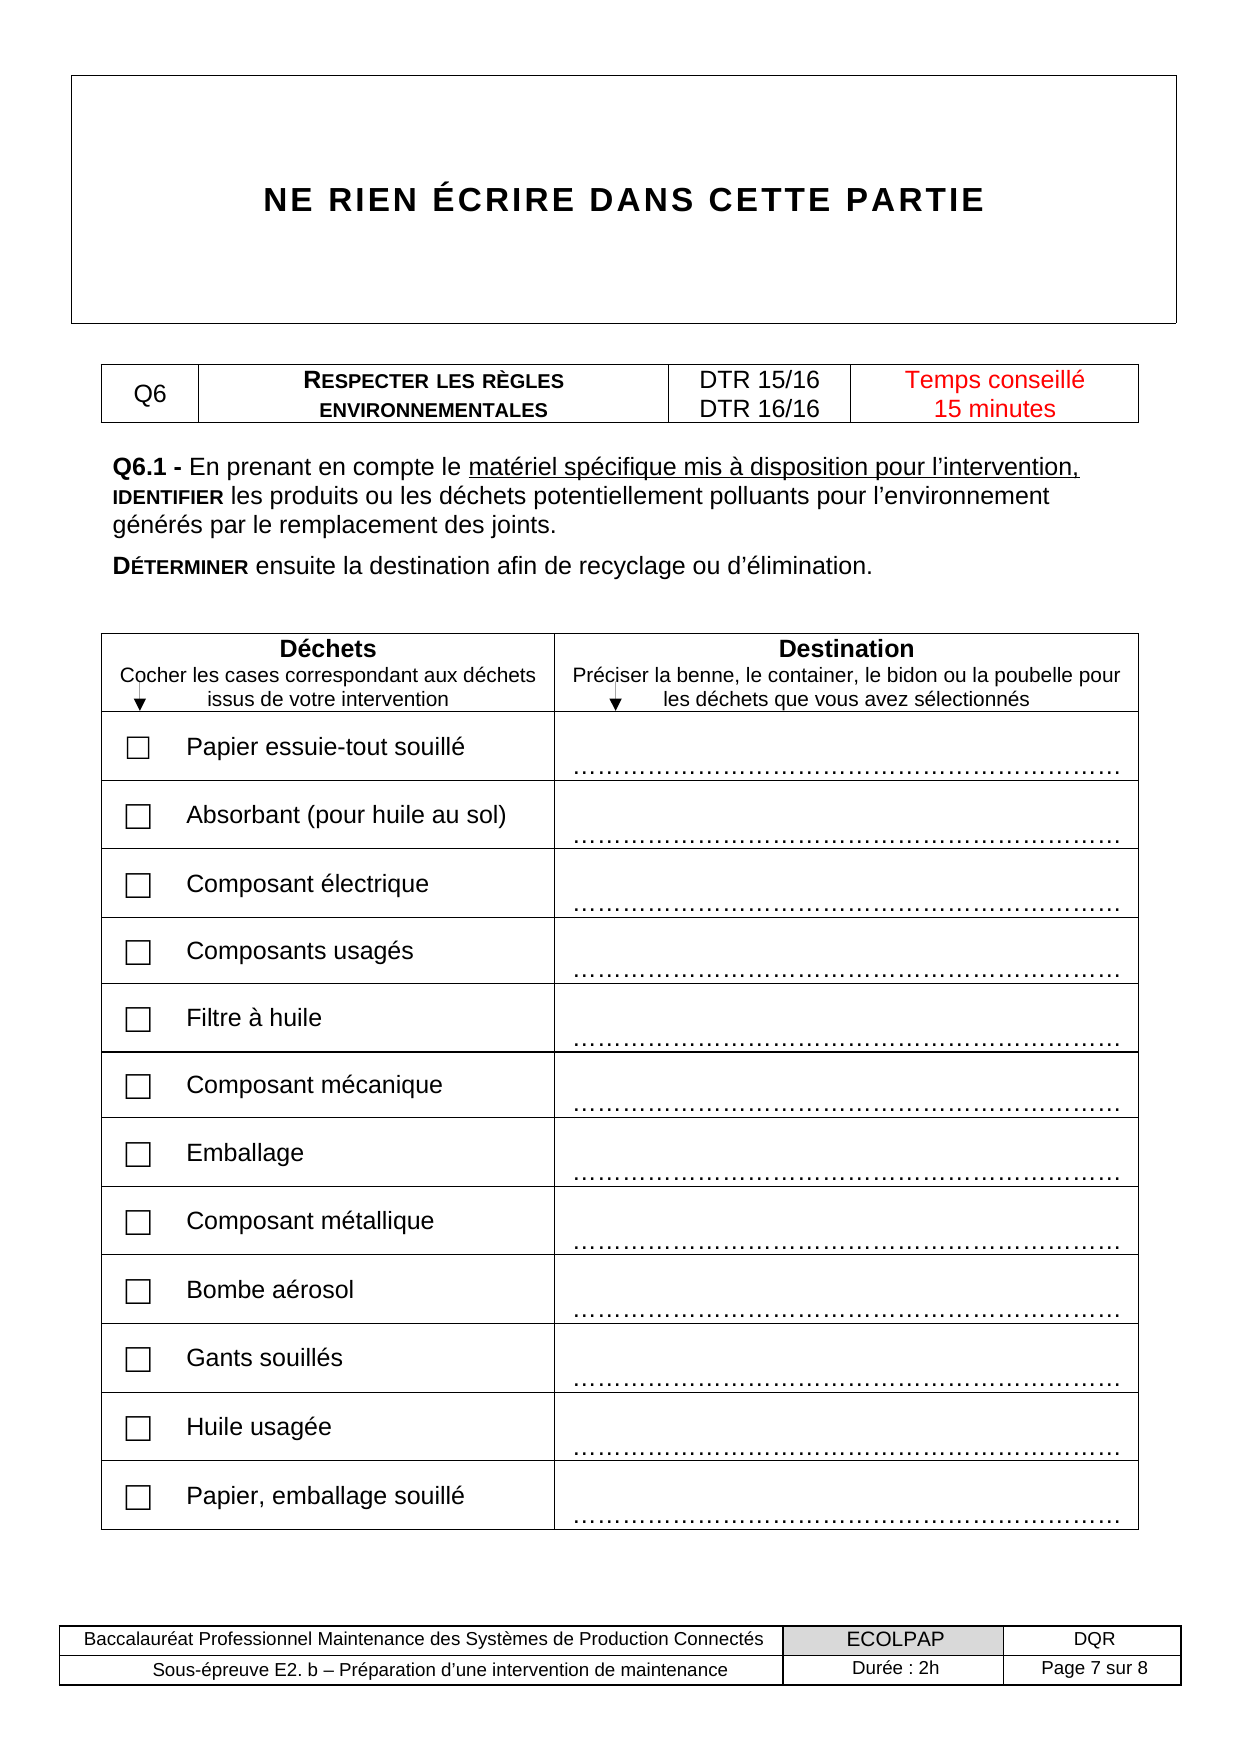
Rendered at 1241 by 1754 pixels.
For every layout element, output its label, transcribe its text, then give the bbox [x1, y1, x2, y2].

table_cell Bombe aérosol [175, 1255, 554, 1323]
table_cell ………………………………………………………… [555, 1053, 1138, 1117]
table_cell □ [102, 984, 175, 1051]
table_cell □ [102, 1393, 175, 1460]
table_cell □ [102, 1255, 175, 1323]
table_cell ………………………………………………………… [555, 1118, 1138, 1186]
table_cell ………………………………………………………… [555, 984, 1138, 1051]
table_header Destination Préciser la benne, le container, le bidon ou la poubelle pour les déchets que vous avez sélectionnés [555, 634, 1138, 711]
table_cell Composant électrique [175, 849, 554, 917]
table_cell □ [102, 1324, 175, 1392]
table_cell Composants usagés [175, 918, 554, 983]
table_cell Huile usagée [175, 1393, 554, 1460]
table_cell □ [102, 1118, 175, 1186]
table_cell Composant métallique [175, 1187, 554, 1254]
table_cell □ [102, 849, 175, 917]
table_cell □ [102, 712, 175, 780]
table_cell Papier, emballage souillé [175, 1461, 554, 1529]
table_cell □ [102, 918, 175, 983]
text Déterminer ensuite la destination afin de recyclage ou d’élimination. [112, 551, 1128, 579]
table_cell Emballage [175, 1118, 554, 1186]
table_cell ………………………………………………………… [555, 712, 1138, 780]
table_cell □ [102, 1461, 175, 1529]
table_cell Composant mécanique [175, 1053, 554, 1117]
table_cell ………………………………………………………… [555, 1255, 1138, 1323]
table_cell Gants souillés [175, 1324, 554, 1392]
table_cell □ [102, 1187, 175, 1254]
table_header DTR 15/16 DTR 16/16 [669, 365, 850, 422]
table_cell ………………………………………………………… [555, 849, 1138, 917]
table_cell □ [102, 1053, 175, 1117]
table_cell ………………………………………………………… [555, 918, 1138, 983]
table_cell ………………………………………………………… [555, 1324, 1138, 1392]
table_header Q6 [102, 365, 198, 422]
table_cell ………………………………………………………… [555, 1393, 1138, 1460]
table_cell ………………………………………………………… [555, 1187, 1138, 1254]
table_cell ………………………………………………………… [555, 781, 1138, 848]
table_cell Papier essuie-tout souillé [175, 712, 554, 780]
table_cell Absorbant (pour huile au sol) [175, 781, 554, 848]
text Q6.1 - En prenant en compte le matériel spécifique mis à disposition pour l’intervention, identifier les produits ou les déchets potentiellement polluants pour l’environnement générés par le remplacement des joints. [112, 452, 1128, 538]
table_header Respecter les règles environnementales [199, 365, 668, 422]
table_cell □ [102, 781, 175, 848]
table_cell ………………………………………………………… [555, 1461, 1138, 1529]
table_header Temps conseillé 15 minutes [851, 365, 1138, 422]
table_cell Filtre à huile [175, 984, 554, 1051]
table_header Déchets Cocher les cases correspondant aux déchets issus de votre intervention [102, 634, 554, 711]
